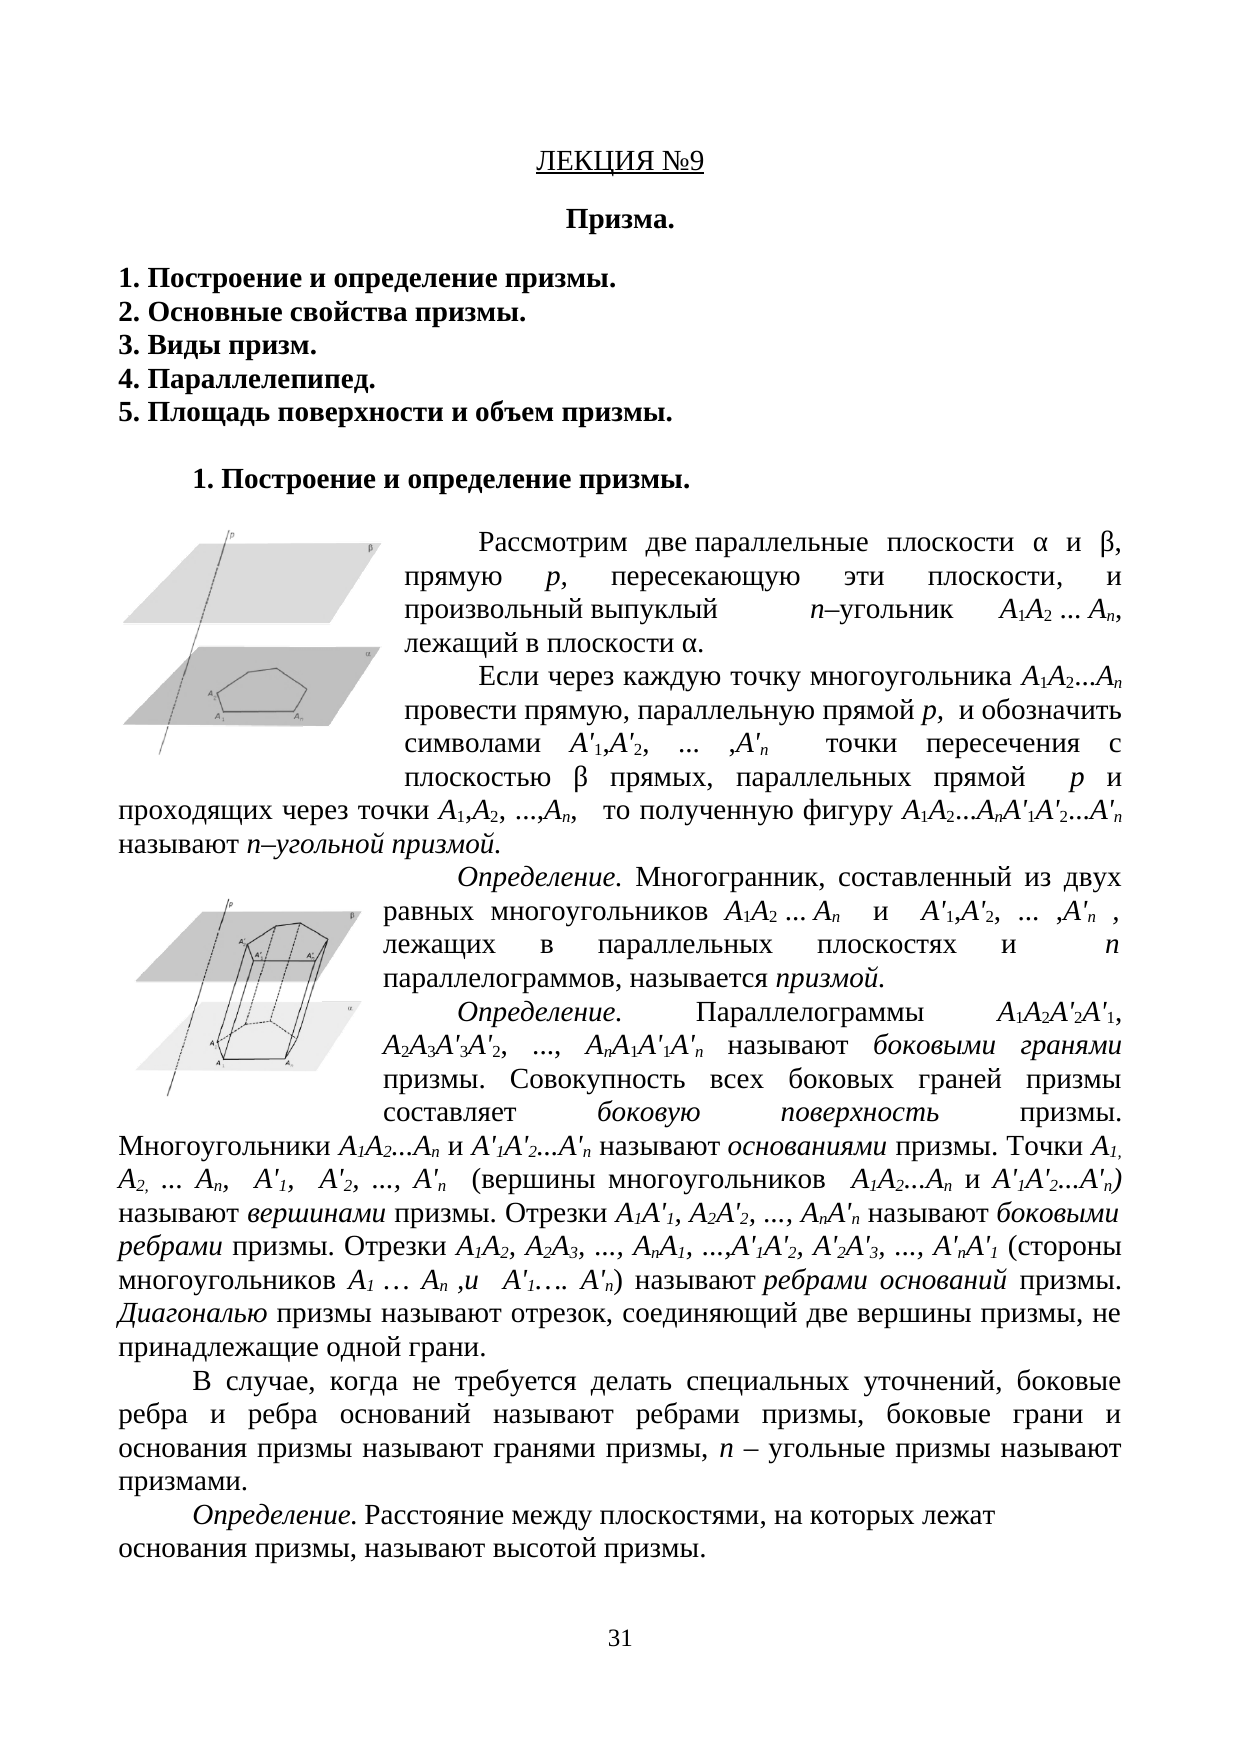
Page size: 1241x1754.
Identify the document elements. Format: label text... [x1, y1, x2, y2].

text Призма. [118, 202, 1122, 235]
text 1. Построение и определение призмы. [118, 461, 1122, 495]
text В случае, когда не требуется делать специальных уточнений, боковые ребра и ребра оснований называют ребрами призмы, боковые грани и основания призмы называют гранями призмы, n – угольные призмы называют призмами. [118, 1363, 1122, 1497]
text Если через каждую точку многоугольника A1A2...An провести прямую, параллельную прямой p, и обозначить символами A'1,A'2, ... ,A'n точки пересечения с плоскостью β прямых, параллельных прямой p и проходящих через точки A1,A2, ...,An, то полученную фигуру A1A2...AnA'1A'2...A'n называют n–угольной призмой. [118, 658, 1122, 859]
text 2. Основные свойства призмы. [118, 294, 1122, 327]
text Определение. Расстояние между плоскостями, на которых лежат основания призмы, называют высотой призмы. [118, 1497, 1122, 1564]
text Определение. Параллелограммы A1A2A'2A'1, A2A3A'3A'2, ..., AnA1A'1A'n называют боковыми гранями призмы. Совокупность всех боковых граней призмы составляет боковую поверхность призмы. Многоугольники A1A2...An и A'1A'2...A'n называют основаниями призмы. Точки A1, A2, ... An, A'1, A'2, ..., A'n (вершины многоугольников A1A2...An и A'1A'2...A'n) называют вершинами призмы. Отрезки A1A'1, A2A'2, ..., AnA'n называют боковыми ребрами призмы. Отрезки A1A2, A2A3, ..., AnA1, ...,A'1A'2, A'2A'3, ..., A'nA'1 (стороны многоугольников A1 … An ,и A'1…. A'n) называют ребрами оснований призмы. Диагональю призмы называют отрезок, соединяющий две вершины призмы, не принадлежащие одной грани. [118, 994, 1122, 1363]
text 4. Параллелепипед. [118, 361, 1122, 394]
text ЛЕКЦИЯ №9 [118, 143, 1122, 177]
picture [118, 524, 386, 761]
text 1. Построение и определение призмы. [118, 260, 1122, 294]
text Рассмотрим две параллельные плоскости α и β, прямую p, пересекающую эти плоскости, и произвольный выпуклый n–угольник A1A2 ... An, лежащий в плоскости α. [386, 524, 1122, 658]
text Определение. Многогранник, составленный из двух равных многоугольников A1A2 ... An и A'1,A'2, ... ,A'n , лежащих в параллельных плоскостях и п параллелограммов, называется призмой. [118, 859, 1122, 994]
text 5. Площадь поверхности и объем призмы. [118, 394, 1122, 428]
text 3. Виды призм. [118, 327, 1122, 361]
